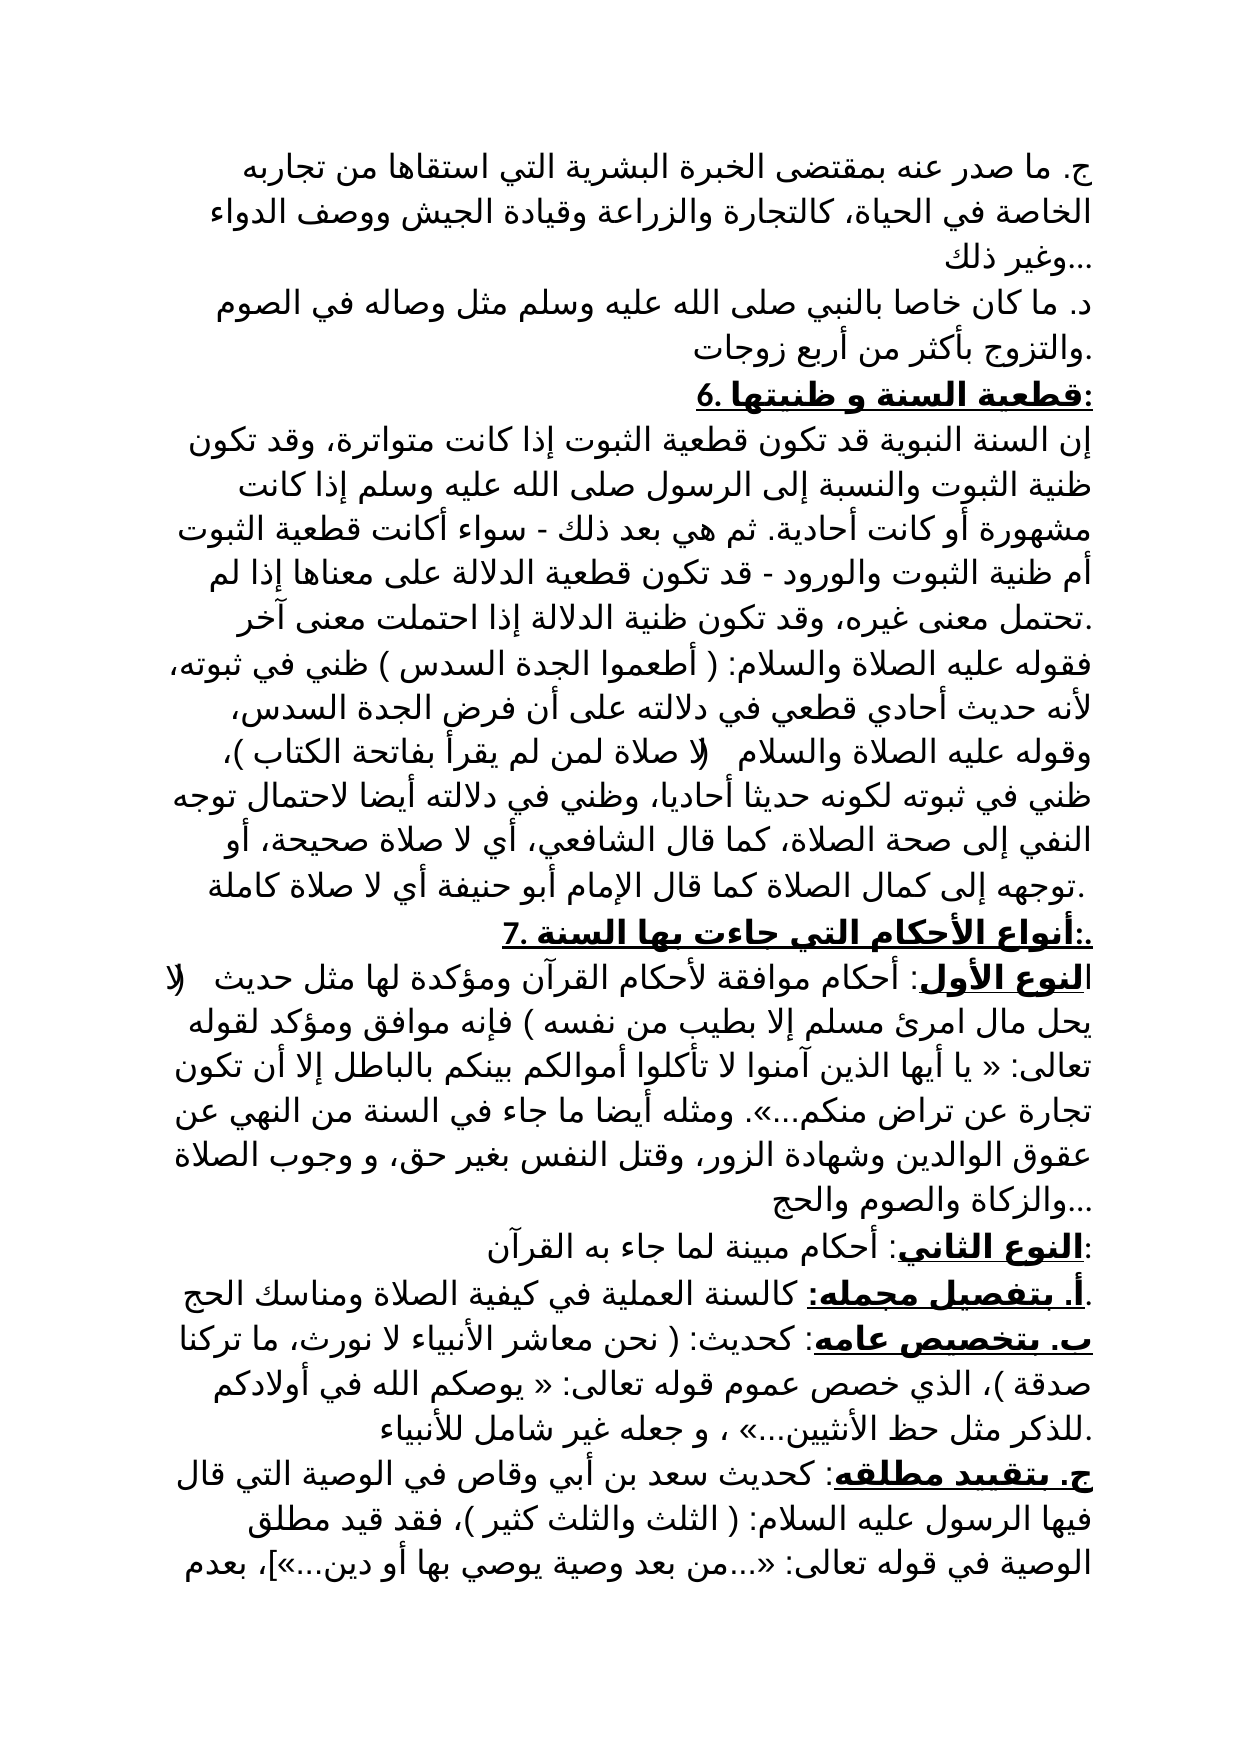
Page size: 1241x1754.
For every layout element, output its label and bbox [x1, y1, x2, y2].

text [148, 148, 1093, 1581]
